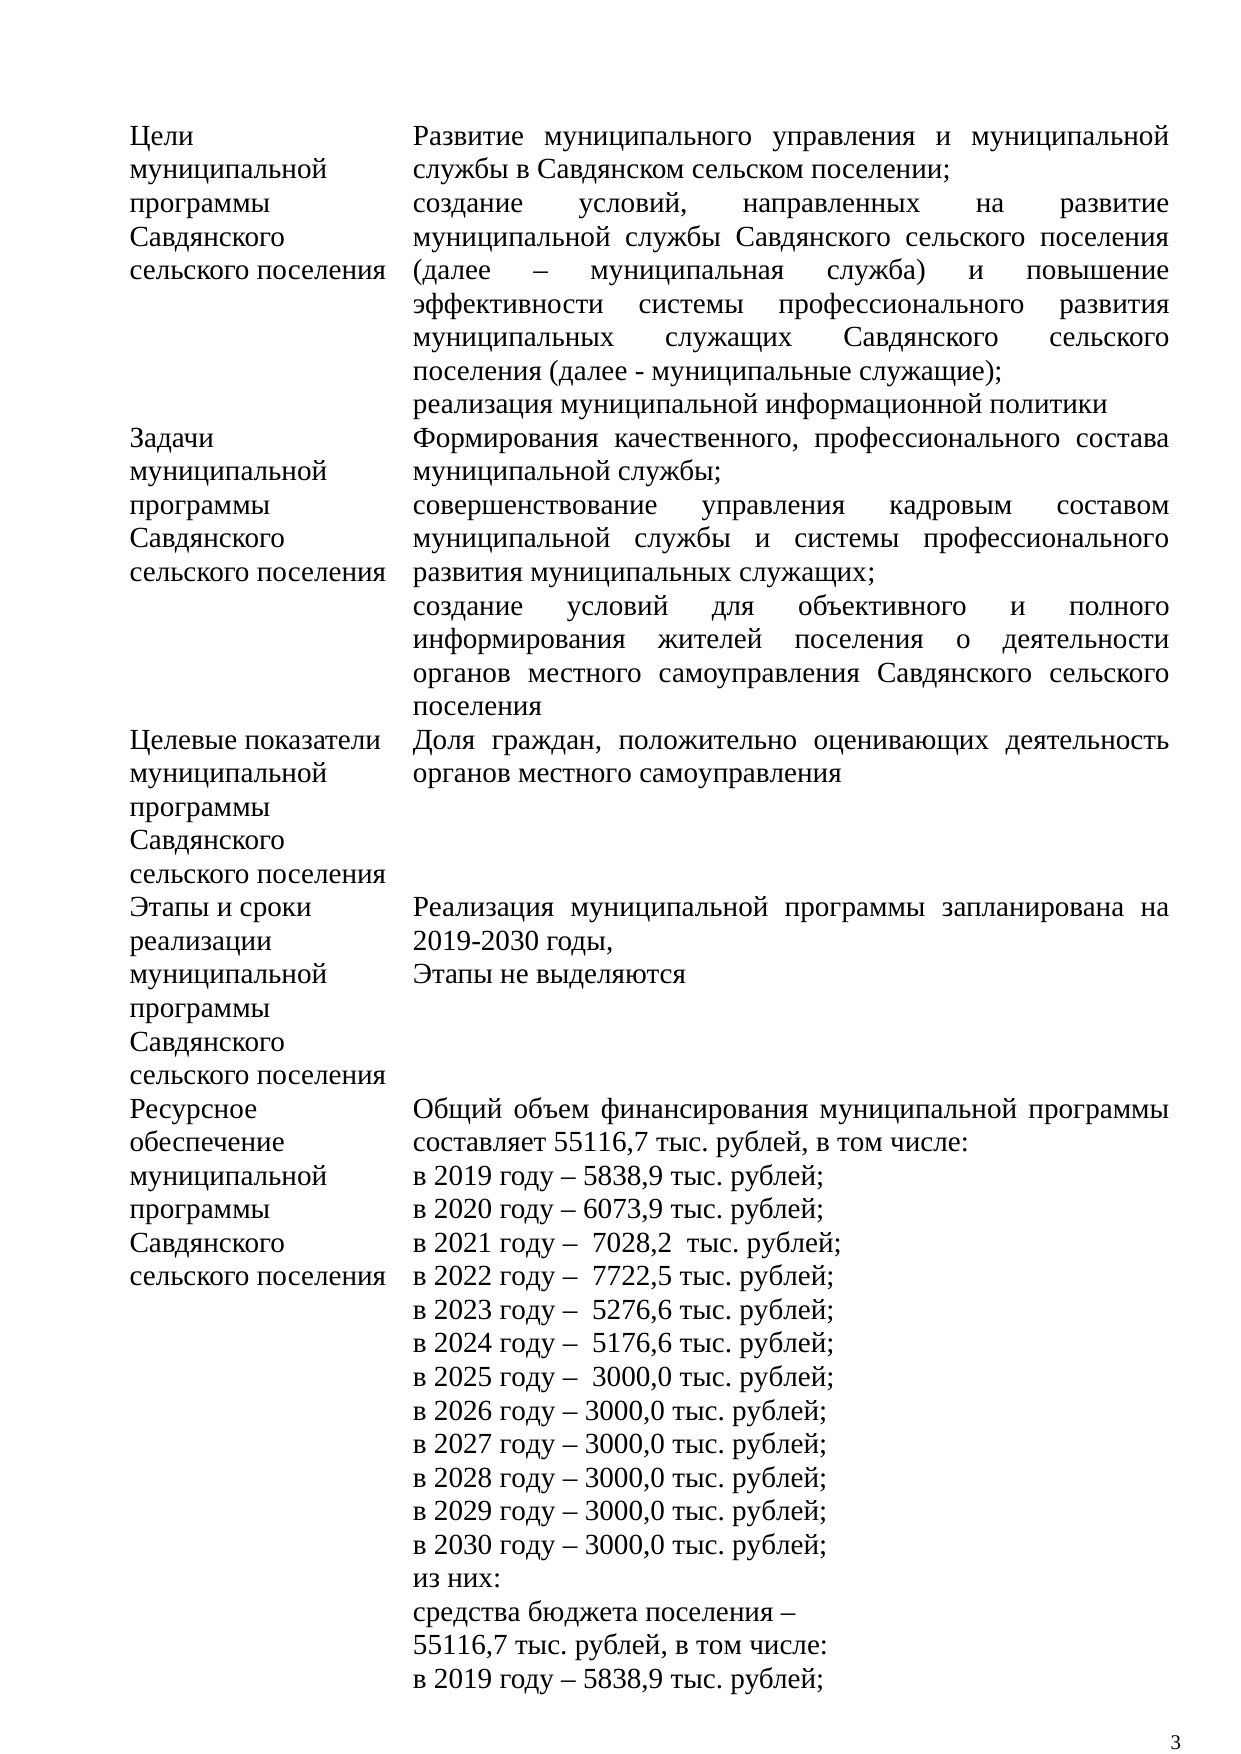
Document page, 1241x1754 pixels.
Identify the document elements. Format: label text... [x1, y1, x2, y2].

table_cell Целевые показатели муниципальной программы Савдянского сельского поселения [118, 722, 401, 889]
table_cell Этапы и сроки реализации муниципальной программы Савдянского сельского поселения [118, 890, 401, 1091]
table_cell Цели муниципальной программы Савдянского сельского поселения [118, 118, 401, 420]
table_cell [401, 1091, 1181, 1694]
table_cell Формирования качественного, профессионального состава муниципальной службы; совершенствование управления кадровым составом муниципальной службы и системы профессионального развития муниципальных служащих; создание условий для объективного и полного информирования жителей поселения о деятельности органов местного самоуправления Савдянского сельского поселения [401, 420, 1181, 722]
table_cell Доля граждан, положительно оценивающих деятельность органов местного самоуправления [401, 722, 1181, 889]
table_cell Задачи муниципальной программы Савдянского сельского поселения [118, 420, 401, 722]
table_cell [118, 1091, 401, 1694]
table_cell Реализация муниципальной программы запланирована на 2019-2030 годы, Этапы не выделяются [401, 890, 1181, 1091]
table_cell Развитие муниципального управления и муниципальной службы в Савдянском сельском поселении; создание условий, направленных на развитие муниципальной службы Савдянского сельского поселения (далее – муниципальная служба) и повышение эффективности системы профессионального развития муниципальных служащих Савдянского сельского поселения (далее - муниципальные служащие); реализация муниципальной информационной политики [401, 118, 1181, 420]
